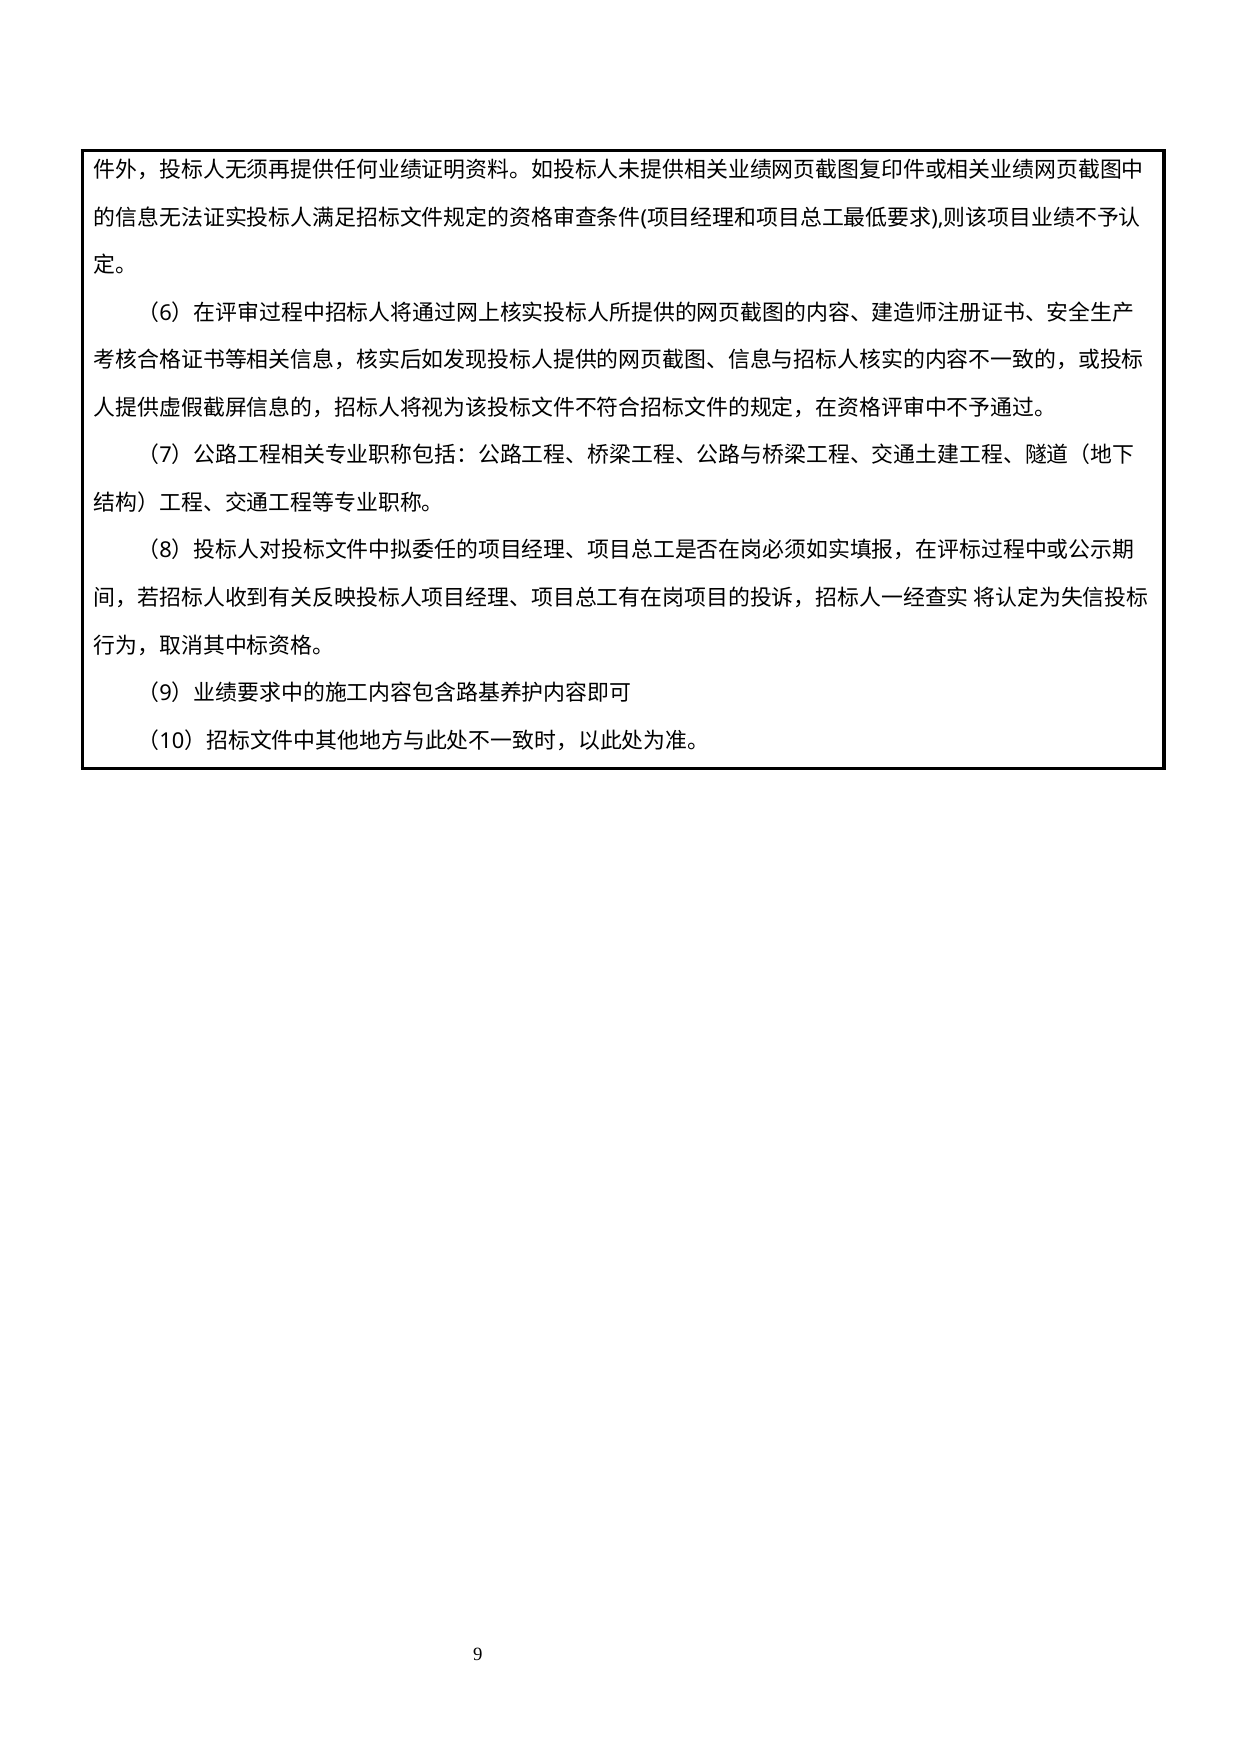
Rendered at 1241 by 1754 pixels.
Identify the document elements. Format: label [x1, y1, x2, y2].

table_cell [84, 152, 1162, 767]
